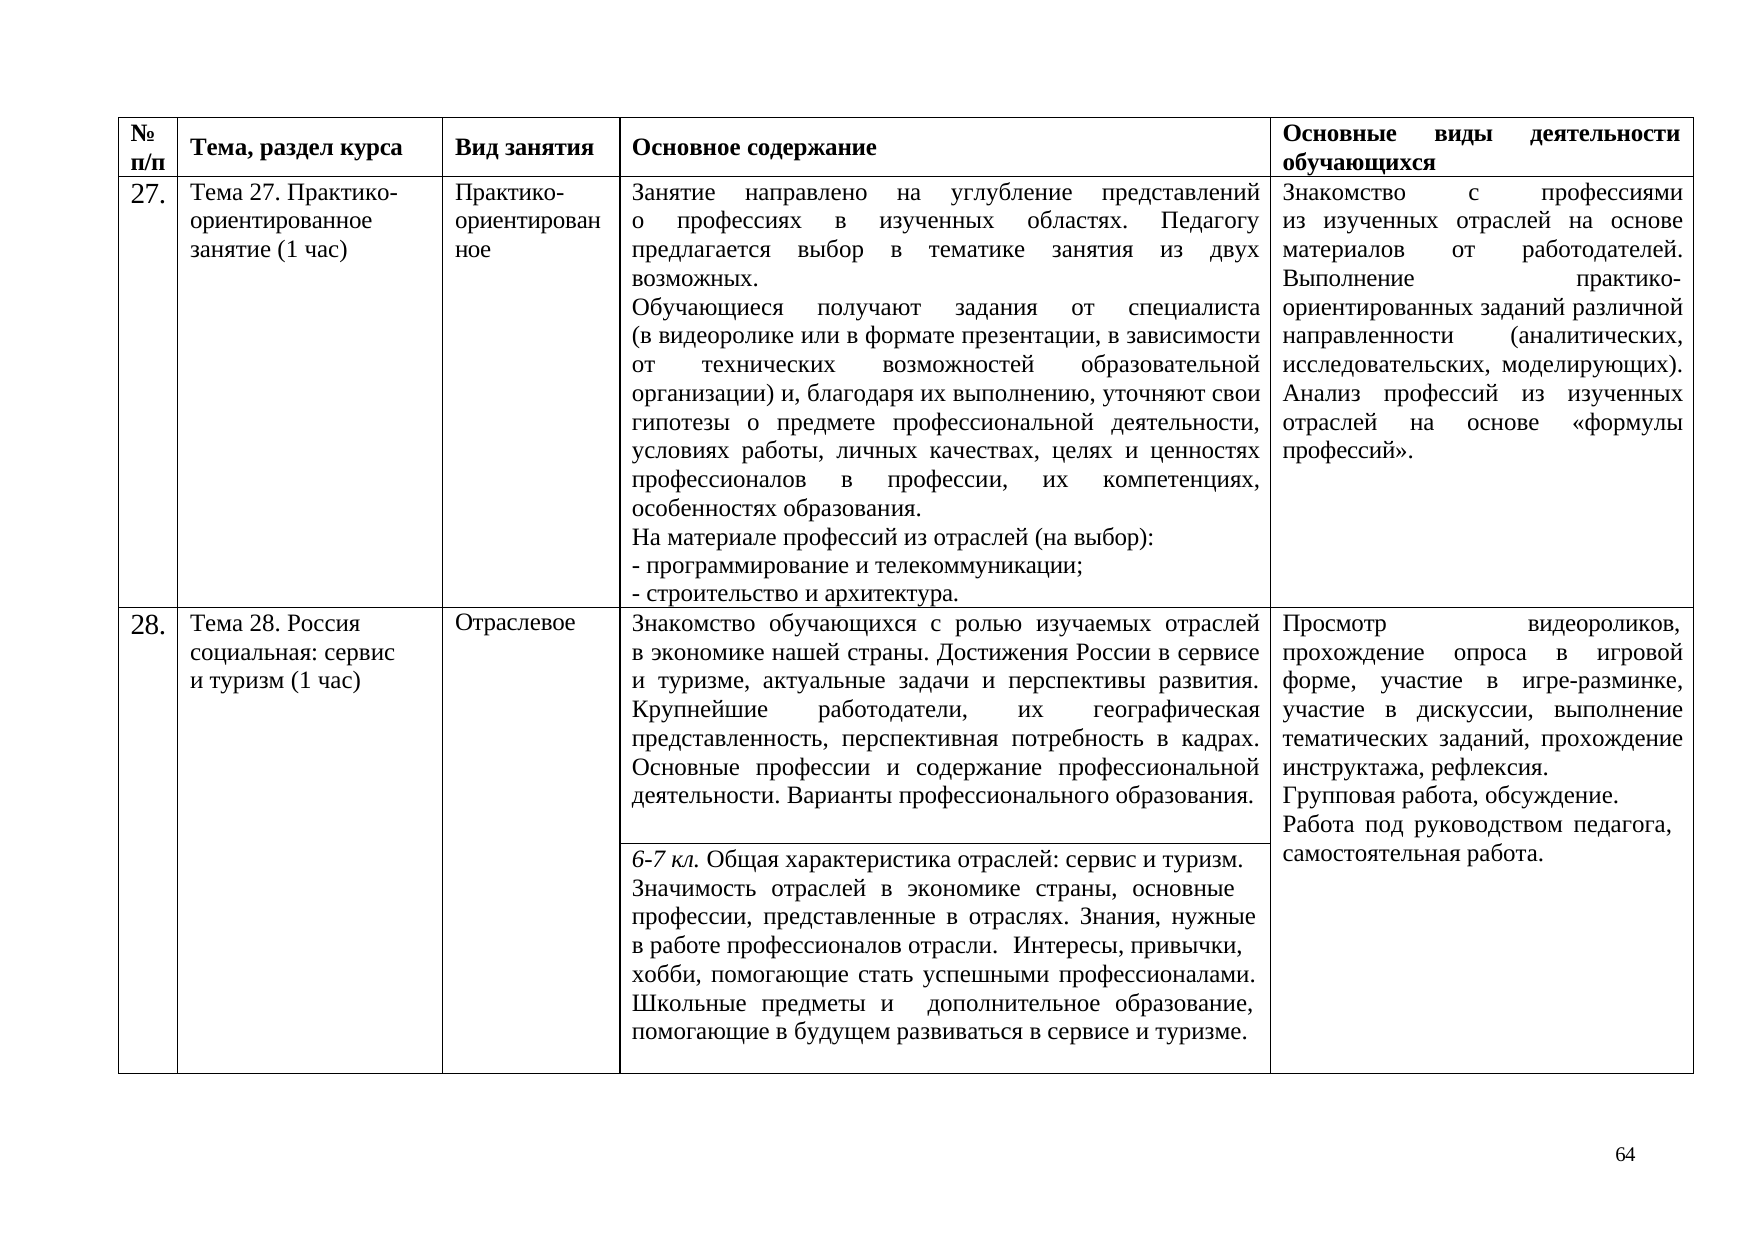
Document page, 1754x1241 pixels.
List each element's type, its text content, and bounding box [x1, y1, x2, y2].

table_cell Отраслевое [443, 608, 619, 1073]
table_header Вид занятия [443, 118, 619, 176]
table_cell Практико- ориентирован ное [443, 177, 619, 607]
table_cell Знакомство с профессиями из изученных отраслей на основе материалов от работодателей. Выполнение практико- ориентированных заданий различной направленности (аналитических, исследовательских, моделирующих). Анализ профессий из изученных отраслей на основе «формулы профессий». [1271, 177, 1693, 607]
table_cell Знакомство обучающихся с ролью изучаемых отраслей в экономике нашей страны. Достижения России в сервисе и туризме, актуальные задачи и перспективы развития. Крупнейшие работодатели, их географическая представленность, перспективная потребность в кадрах. Основные профессии и содержание профессиональной деятельности. Варианты профессионального образования. [621, 608, 1270, 843]
table_header Основное содержание [621, 118, 1270, 176]
table_cell Занятие направлено на углубление представлений о профессиях в изученных областях. Педагогу предлагается выбор в тематике занятия из двух возможных. Обучающиеся получают задания от специалиста (в видеоролике или в формате презентации, в зависимости от технических возможностей образовательной организации) и, благодаря их выполнению, уточняют свои гипотезы о предмете профессиональной деятельности, условиях работы, личных качествах, целях и ценностях профессионалов в профессии, их компетенциях, особенностях образования. На материале профессий из отраслей (на выбор): программирование и телекоммуникации; строительство и архитектура. [621, 177, 1270, 607]
table_header Тема, раздел курса [178, 118, 442, 176]
table_cell 6-7 кл. Общая характеристика отраслей: сервис и туризм. Значимость отраслей в экономике страны, основные профессии, представленные в отраслях. Знания, нужные в работе профессионалов отрасли. Интересы, привычки, хобби, помогающие стать успешными профессионалами. Школьные предметы и дополнительное образование, помогающие в будущем развиваться в сервисе и туризме. [621, 844, 1270, 1073]
table_header № п/п [119, 118, 177, 176]
table_cell Просмотр видеороликов, прохождение опроса в игровой форме, участие в игре-разминке, участие в дискуссии, выполнение тематических заданий, прохождение инструктажа, рефлексия. Групповая работа, обсуждение. Работа под руководством педагога, самостоятельная работа. [1271, 608, 1693, 1073]
table_cell Тема 27. Практико- ориентированное занятие (1 час) [178, 177, 442, 607]
table_cell 27. [119, 177, 177, 607]
table_cell 28. [119, 608, 177, 1073]
table_header Основные виды деятельности обучающихся [1271, 118, 1693, 176]
table_cell Тема 28. Россия социальная: сервис и туризм (1 час) [178, 608, 442, 1073]
